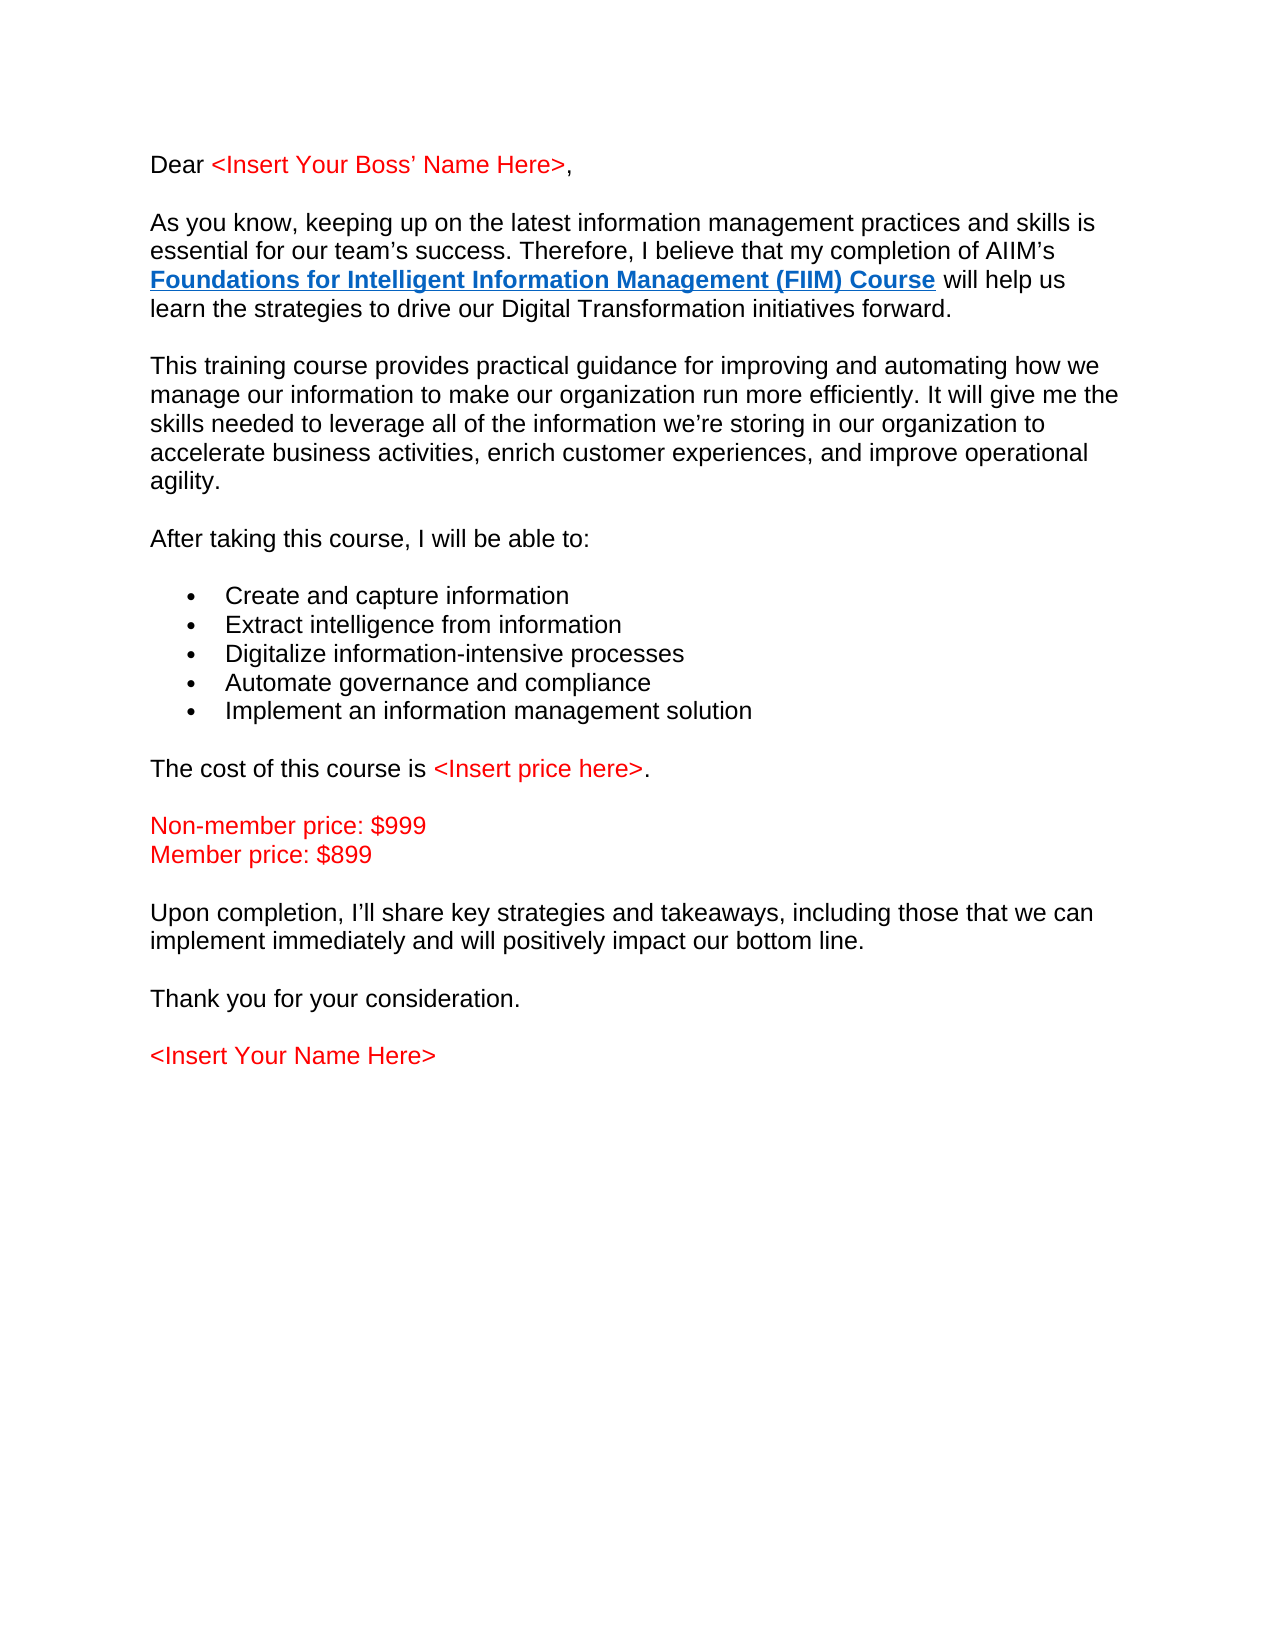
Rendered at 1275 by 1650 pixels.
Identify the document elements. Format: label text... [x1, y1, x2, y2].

list Automate governance and compliance [187, 667, 1125, 696]
text <Insert Your Name Here> [150, 1041, 1125, 1070]
text Upon completion, I’ll share key strategies and takeaways, including those that we can implement immediately and will positively impact our bottom line. [150, 897, 1125, 955]
text As you know, keeping up on the latest information management practices and skills is essential for our team’s success. Therefore, I believe that my completion of AIIM’s Foundations for Intelligent Information Management (FIIM) Course will help us learn the strategies to drive our Digital Transformation initiatives forward. [150, 207, 1125, 322]
text Dear <Insert Your Boss’ Name Here>, [150, 150, 1125, 179]
list Create and capture information [187, 581, 1125, 610]
text Thank you for your consideration. [150, 984, 1125, 1012]
text This training course provides practical guidance for improving and automating how we manage our information to make our organization run more efficiently. It will give me the skills needed to leverage all of the information we’re storing in our organization to accelerate business activities, enrich customer experiences, and improve operational agility. [150, 351, 1125, 495]
text Member price: $899 [150, 840, 1125, 869]
list Implement an information management solution [187, 696, 1125, 725]
text After taking this course, I will be able to: [150, 524, 1125, 552]
text Non-member price: $999 [150, 811, 1125, 840]
list Digitalize information-intensive processes [187, 639, 1125, 667]
list Extract intelligence from information [187, 610, 1125, 639]
text The cost of this course is <Insert price here>. [150, 725, 1125, 782]
